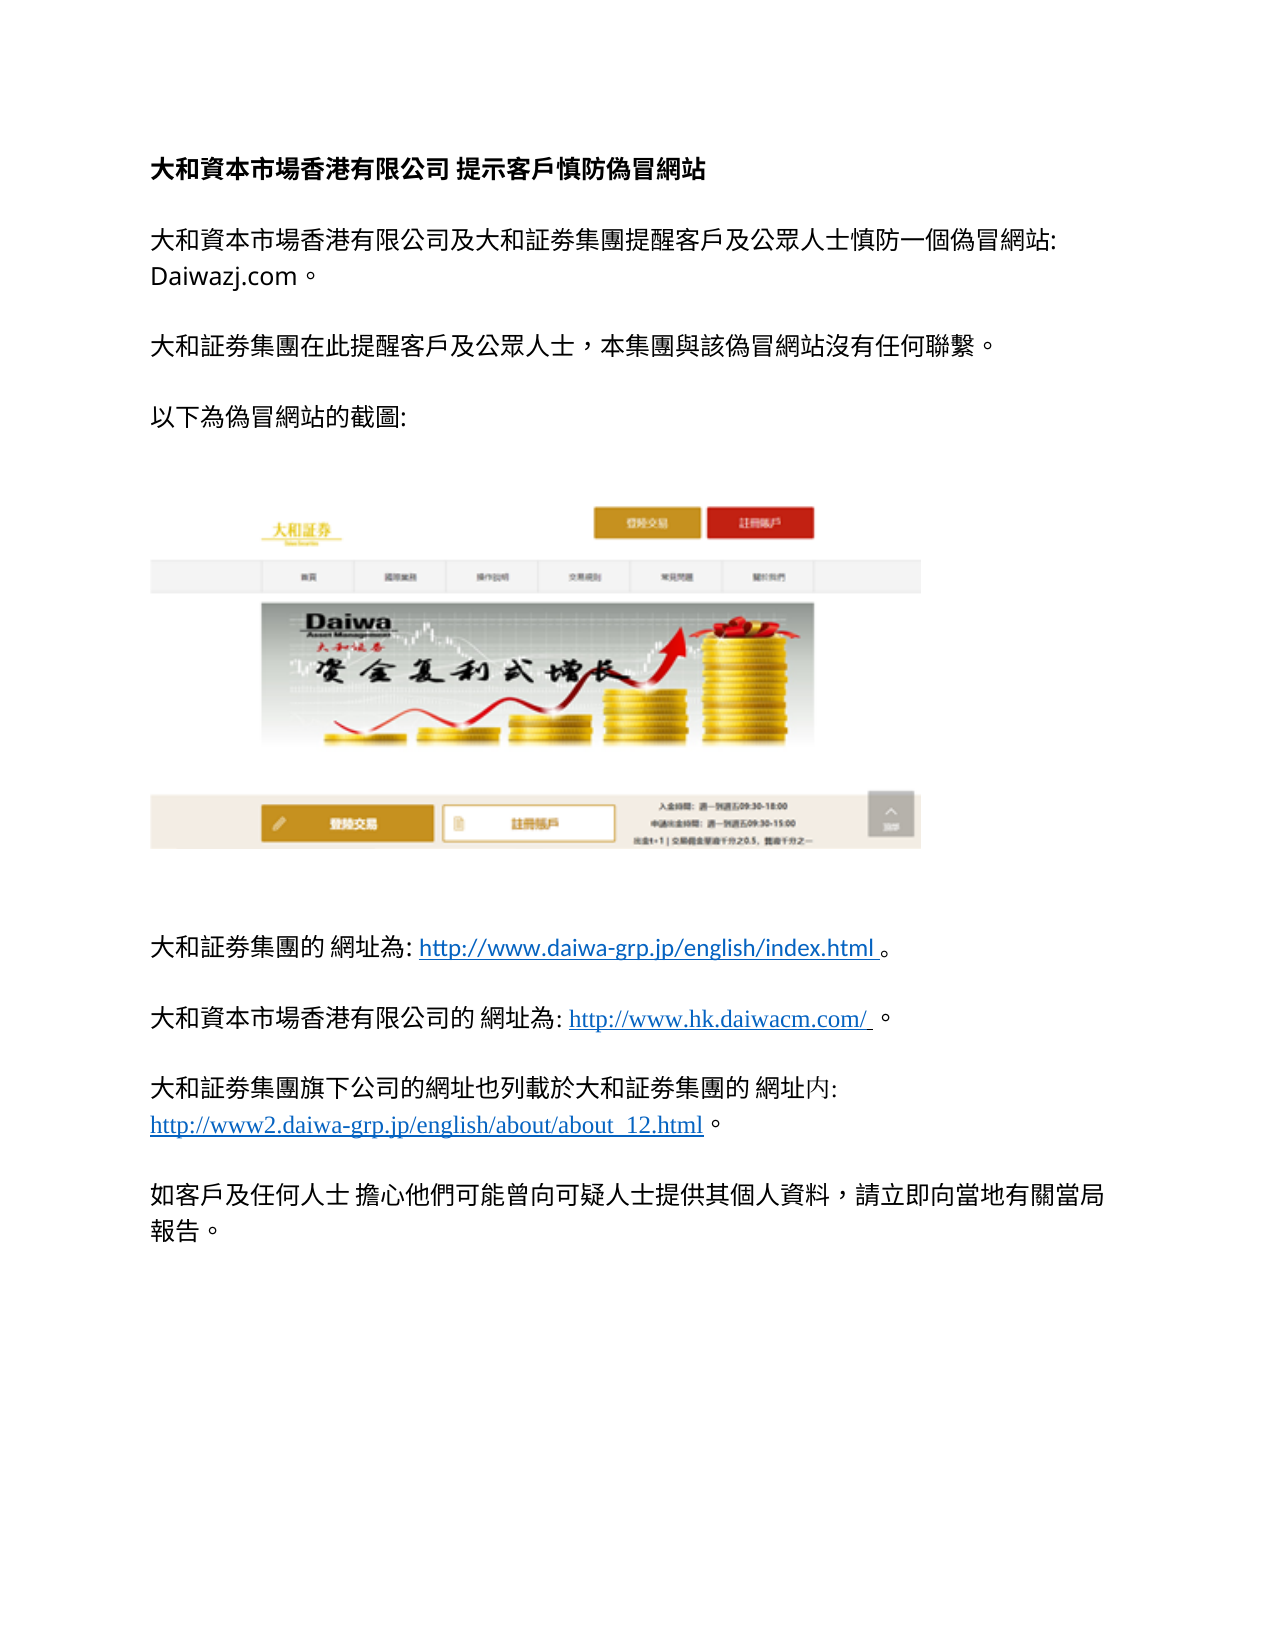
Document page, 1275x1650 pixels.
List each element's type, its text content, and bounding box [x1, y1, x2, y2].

text 大和資本市場香港有限公司的 網址為: http://www.hk.daiwacm.com/ 。 [150, 998, 1125, 1034]
text 大和資本市場香港有限公司及大和証劵集團提醒客戶及公眾人士慎防一個偽冒網站: Daiwazj.com。 [150, 220, 1125, 293]
text 如客戶及任何人士 擔心他們可能曾向可疑人士提供其個人資料，請立即向當地有關當局報告。 [150, 1175, 1125, 1248]
picture [150, 498, 921, 849]
text 大和証劵集團的 網址為: http://www.daiwa-grp.jp/english/index.html 。 [150, 928, 1125, 964]
text 以下為偽冒網站的截圖: [150, 397, 1125, 433]
text 大和証劵集團旗下公司的網址也列載於大和証劵集團的 網址内: http://www2.daiwa-grp.jp/english/about/about_12.html。 [150, 1068, 1125, 1141]
text 大和資本市場香港有限公司 提示客戶慎防偽冒網站 [150, 150, 1125, 186]
text 大和証劵集團在此提醒客戶及公眾人士，本集團與該偽冒網站沒有任何聯繫。 [150, 327, 1125, 363]
